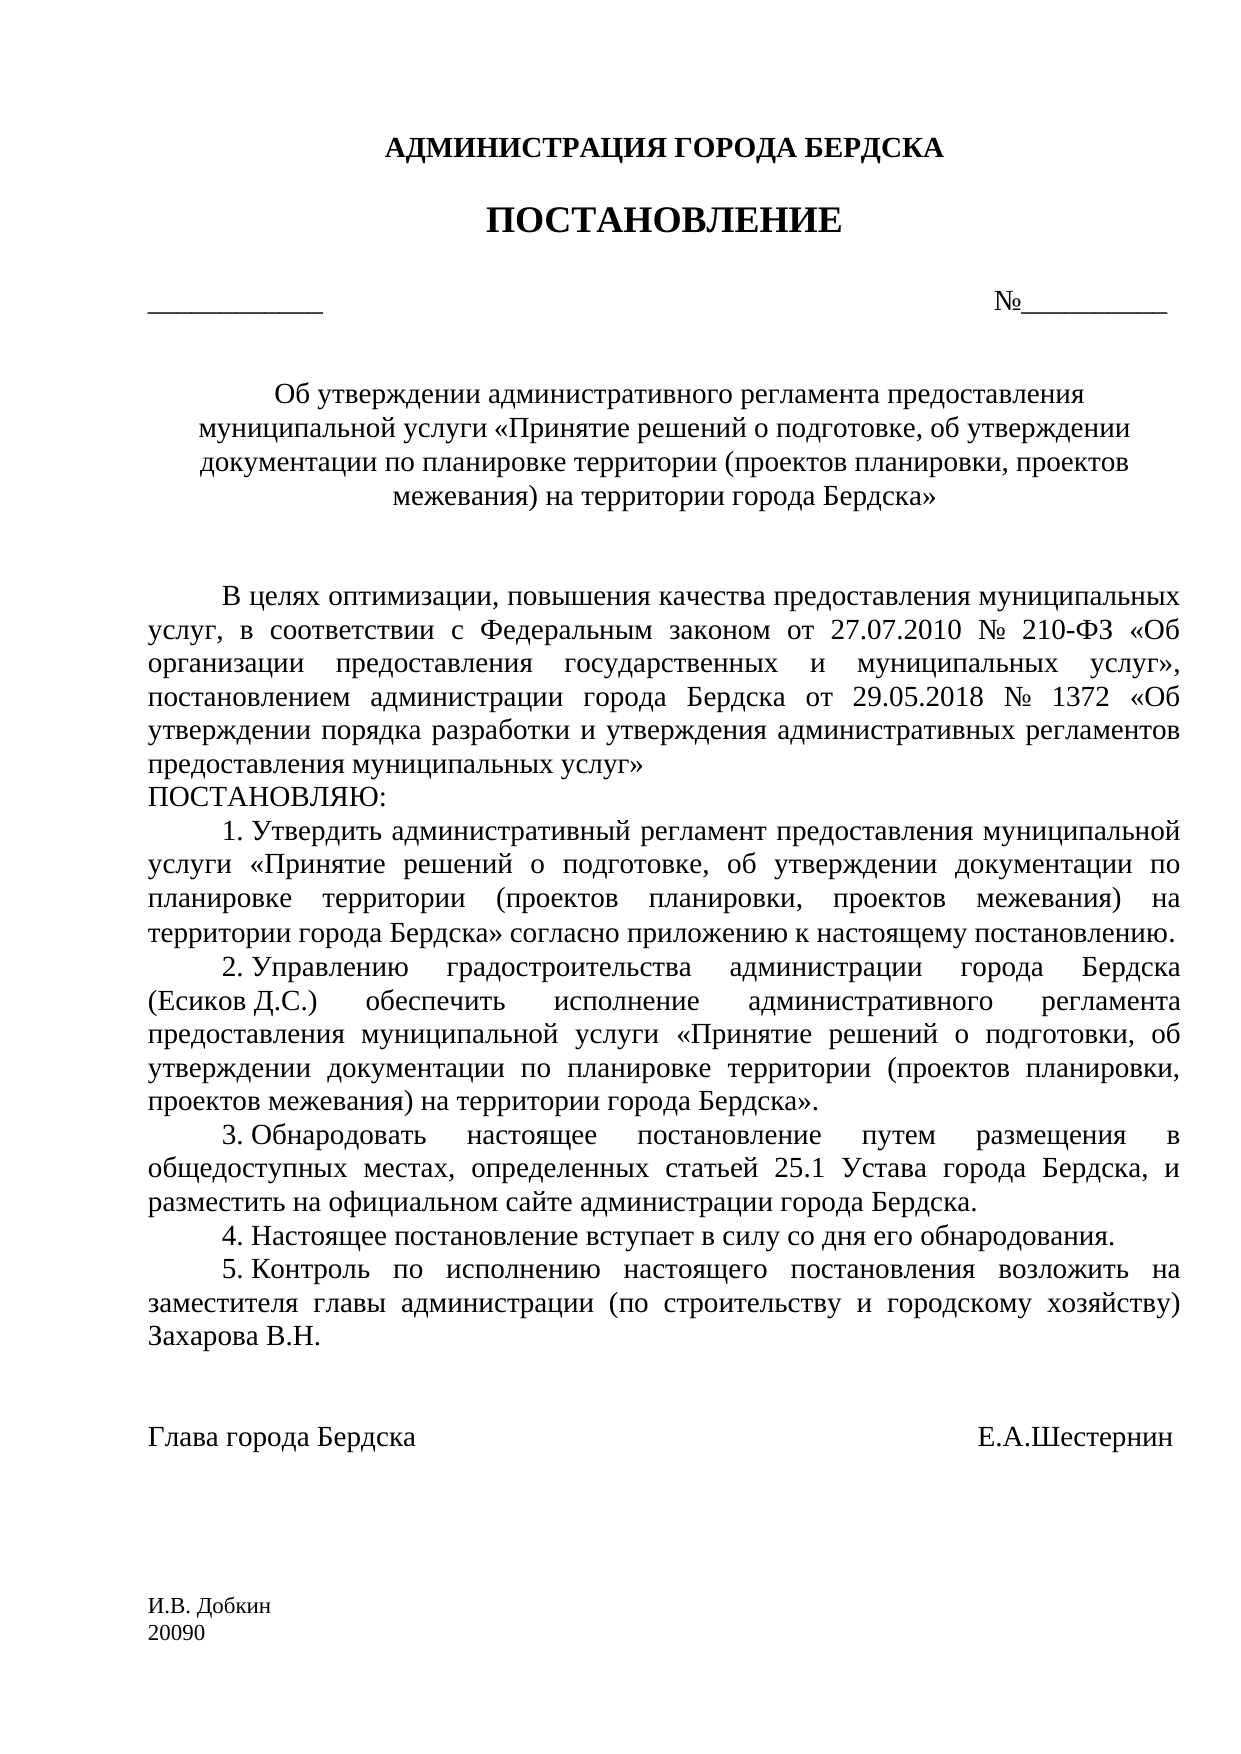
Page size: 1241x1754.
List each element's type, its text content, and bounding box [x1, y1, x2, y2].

text АДМИНИСТРАЦИЯ ГОРОДА БЕРДСКА [148, 130, 1181, 163]
text 3. Обнародовать настоящее постановление путем размещения в общедоступных местах, определенных статьей 25.1 Устава города Бердска, и разместить на официальном сайте администрации города Бердска. [148, 1117, 1181, 1218]
text 1. Утвердить административный регламент предоставления муниципальной услуги «Принятие решений о подготовке, об утверждении документации по планировке территории (проектов планировки, проектов межевания) на территории города Бердска» согласно приложению к настоящему постановлению. [148, 813, 1181, 949]
text Глава города Бердска Е.А.Шестернин [148, 1419, 1181, 1452]
text 5. Контроль по исполнению настоящего постановления возложить на заместителя главы администрации (по строительству и городскому хозяйству) Захарова В.Н. [148, 1251, 1181, 1352]
text В целях оптимизации, повышения качества предоставления муниципальных услуг, в соответствии с Федеральным законом от 27.07.2010 № 210-ФЗ «Об организации предоставления государственных и муниципальных услуг», постановлением администрации города Бердска от 29.05.2018 № 1372 «Об утверждении порядка разработки и утверждения административных регламентов предоставления муниципальных услуг» [148, 578, 1181, 779]
text И.В. Добкин [148, 1592, 1181, 1619]
text 2. Управлению градостроительства администрации города Бердска (Есиков Д.С.) обеспечить исполнение административного регламента предоставления муниципальной услуги «Принятие решений о подготовки, об утверждении документации по планировке территории (проектов планировки, проектов межевания) на территории города Бердска». [148, 949, 1181, 1117]
text 20090 [148, 1619, 1181, 1645]
text Об утверждении административного регламента предоставления муниципальной услуги «Принятие решений о подготовке, об утверждении документации по планировке территории (проектов планировки, проектов межевания) на территории города Бердска» [148, 376, 1181, 511]
text ПОСТАНОВЛЯЮ: [148, 779, 1181, 813]
text 4. Настоящее постановление вступает в силу со дня его обнародования. [148, 1218, 1181, 1251]
text ____________ №__________ [148, 283, 1181, 317]
text ПОСТАНОВЛЕНИЕ [148, 197, 1181, 240]
